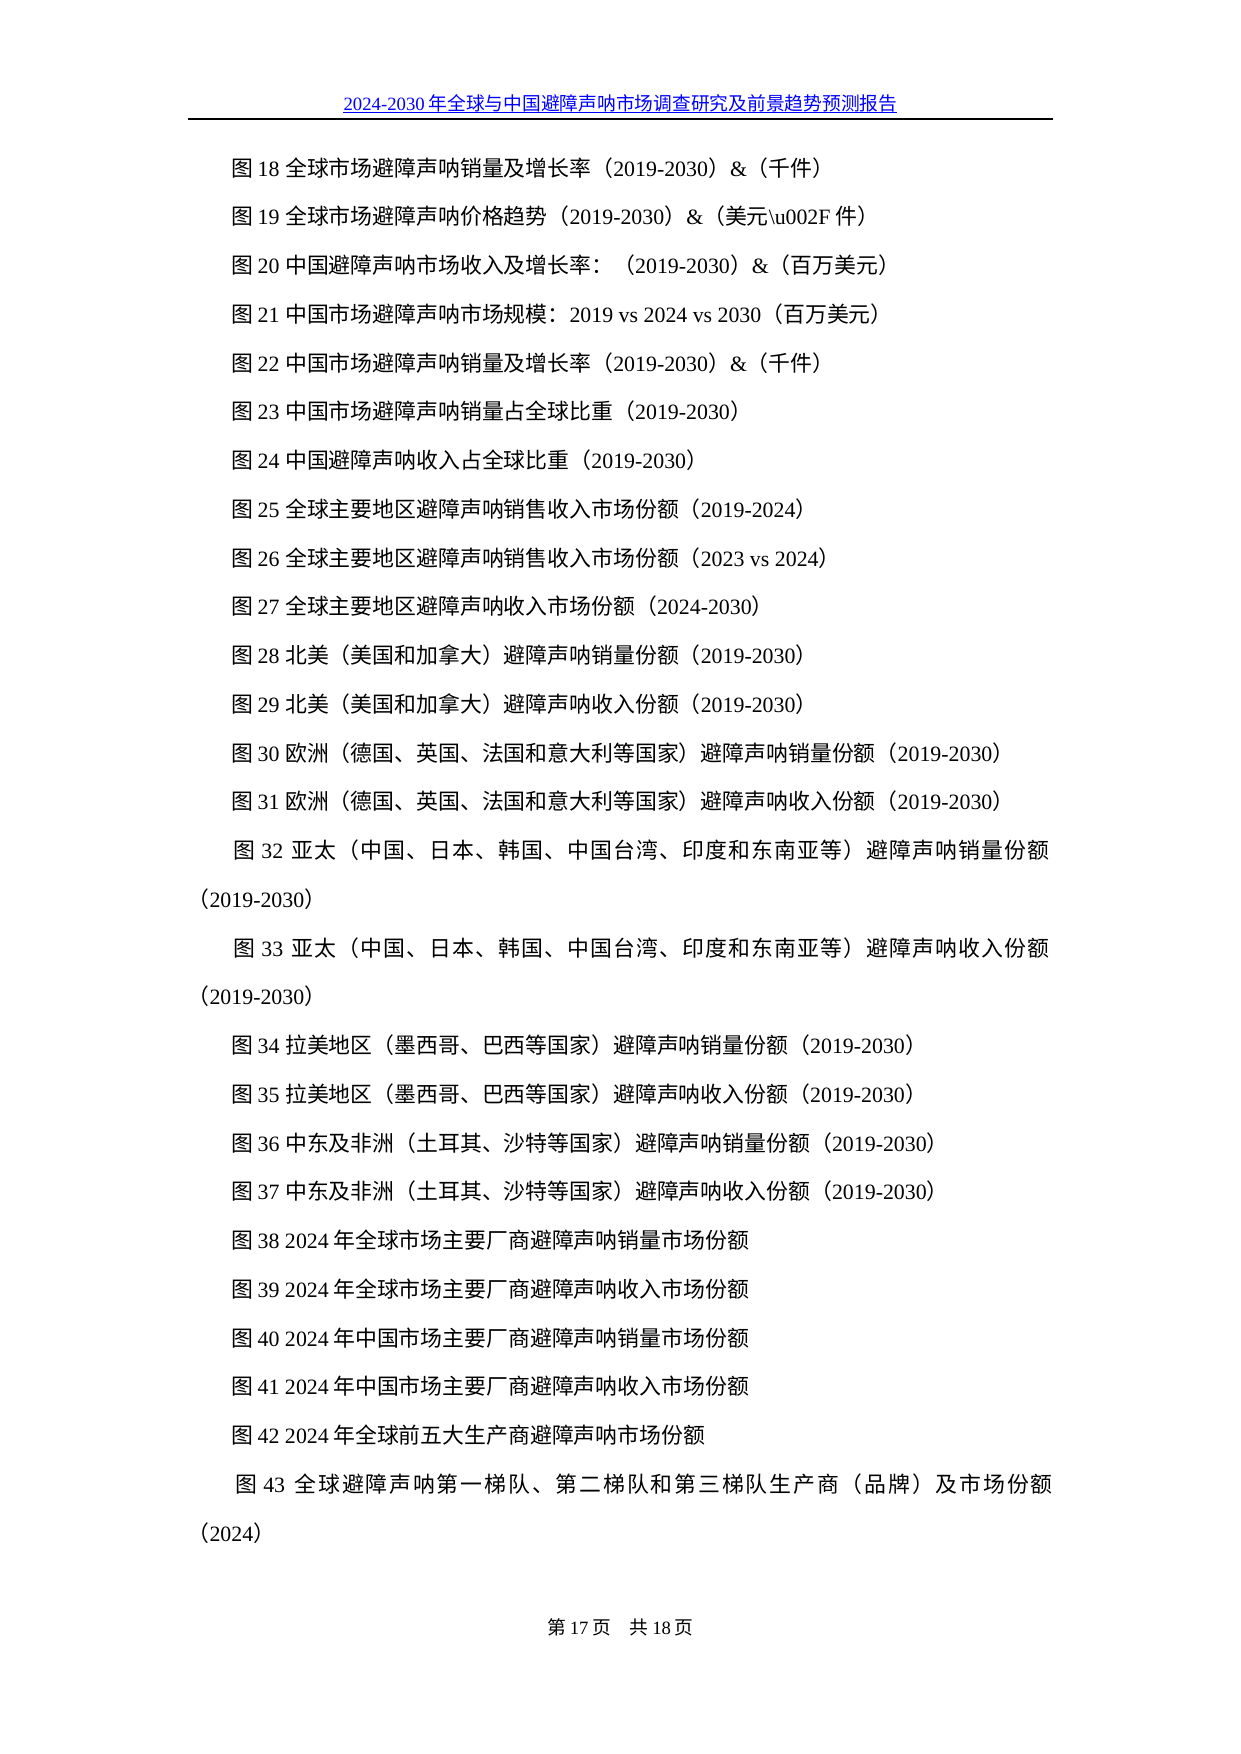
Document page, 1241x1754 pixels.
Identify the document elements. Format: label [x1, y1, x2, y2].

text [187, 150, 1053, 1548]
